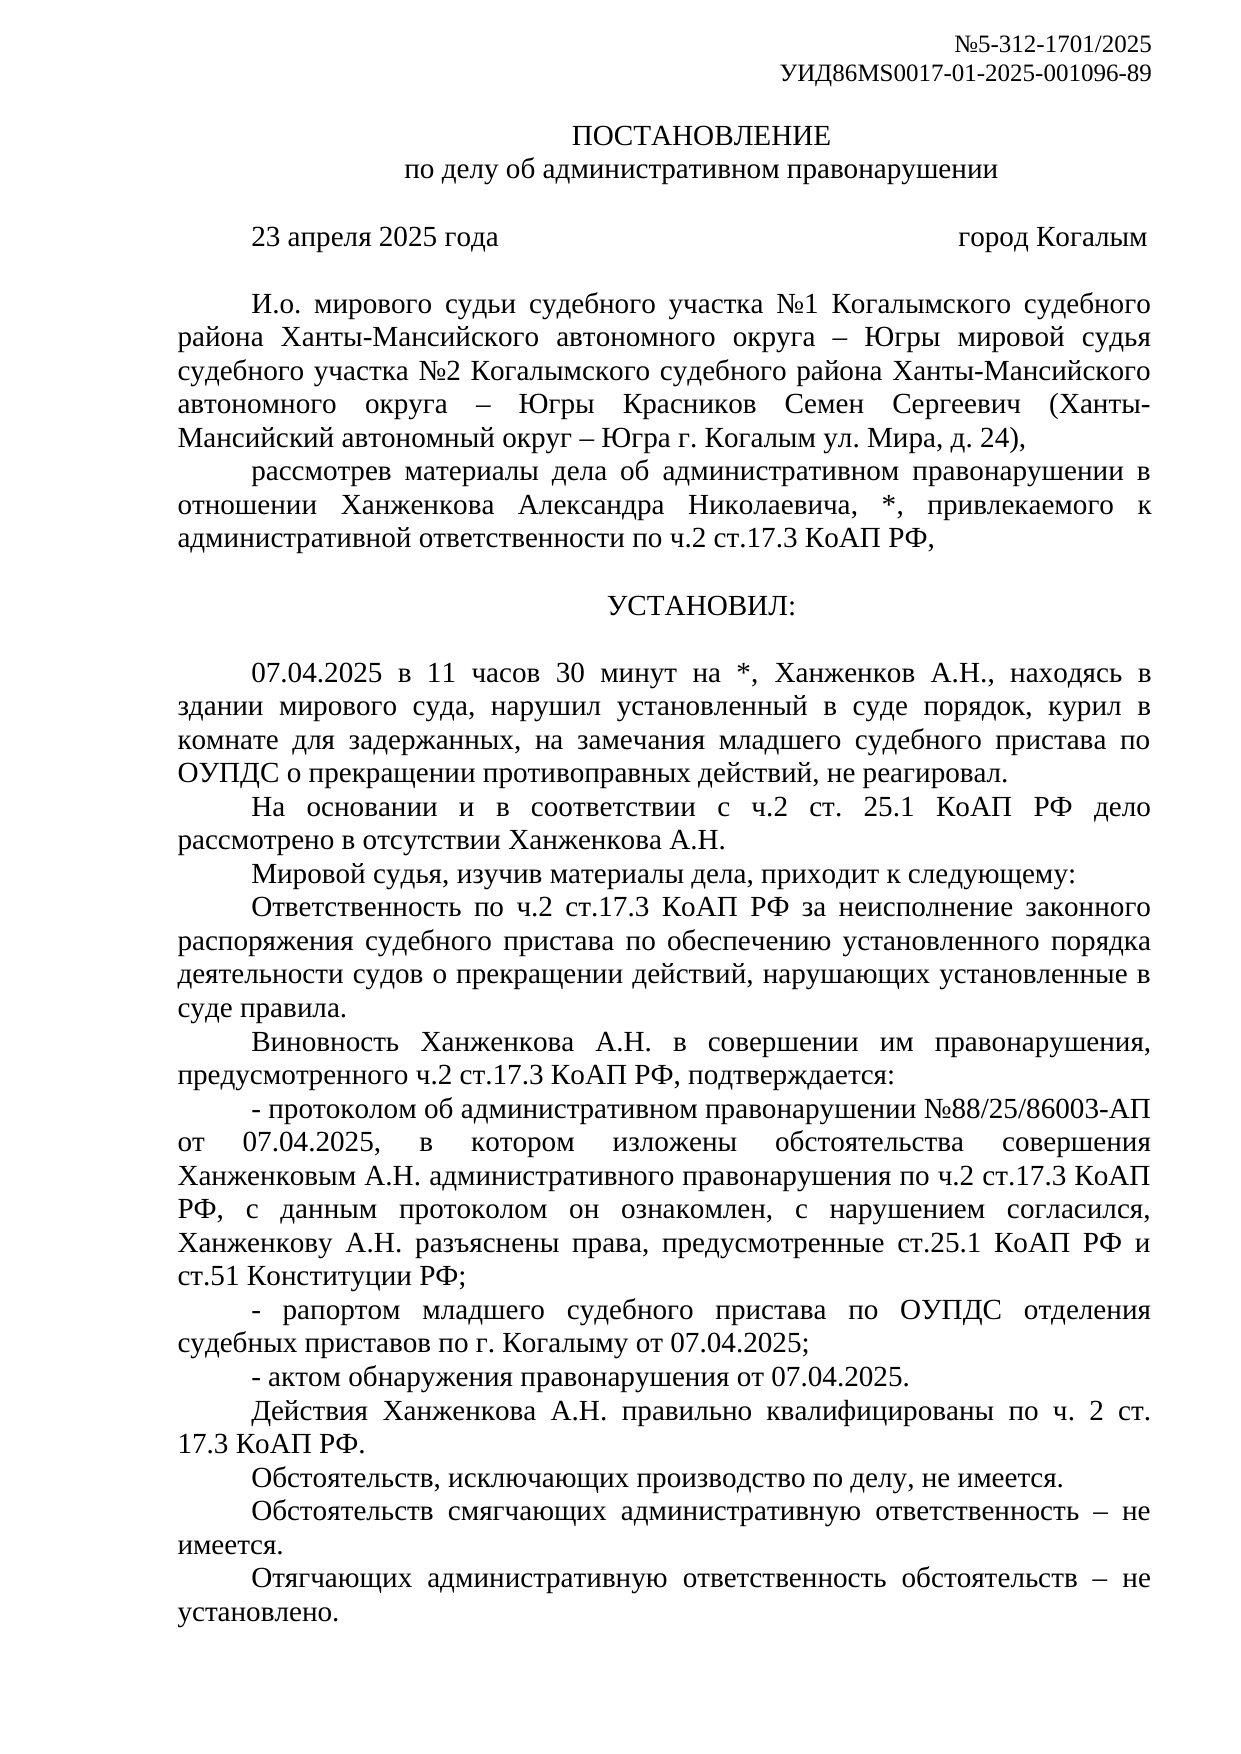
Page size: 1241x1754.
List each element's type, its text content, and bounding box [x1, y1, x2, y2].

text На основании и в соответствии с ч.2 ст. 25.1 КоАП РФ дело рассмотрено в отсутствии Ханженкова А.Н. [177, 789, 1152, 856]
text Обстоятельств, исключающих производство по делу, не имеется. [177, 1460, 1152, 1493]
text Ответственность по ч.2 ст.17.3 КоАП РФ за неисполнение законного распоряжения судебного пристава по обеспечению установленного порядка деятельности судов о прекращении действий, нарушающих установленные в суде правила. [177, 889, 1152, 1024]
text - рапортом младшего судебного пристава по ОУПДС отделения судебных приставов по г. Когалыму от 07.04.2025; [177, 1292, 1152, 1359]
text по делу об административном правонарушении [177, 152, 1152, 185]
text Отягчающих административную ответственность обстоятельств – не установлено. [177, 1560, 1152, 1627]
text Виновность Ханженкова А.Н. в совершении им правонарушения, предусмотренного ч.2 ст.17.3 КоАП РФ, подтверждается: [177, 1024, 1152, 1091]
text ПОСТАНОВЛЕНИЕ [177, 118, 1152, 152]
text рассмотрев материалы дела об административном правонарушении в отношении Ханженкова Александра Николаевича, *, привлекаемого к административной ответственности по ч.2 ст.17.3 КоАП РФ, [177, 453, 1152, 554]
text И.о. мирового судьи судебного участка №1 Когалымского судебного района Ханты-Мансийского автономного округа – Югры мировой судья судебного участка №2 Когалымского судебного района Ханты-Мансийского автономного округа – Югры Красников Семен Сергеевич (Ханты-Мансийский автономный округ – Югра г. Когалым ул. Мира, д. 24), [177, 286, 1152, 453]
text Действия Ханженкова А.Н. правильно квалифицированы по ч. 2 ст. 17.3 КоАП РФ. [177, 1393, 1152, 1460]
text - протоколом об административном правонарушении №88/25/86003-АП от 07.04.2025, в котором изложены обстоятельства совершения Ханженковым А.Н. административного правонарушения по ч.2 ст.17.3 КоАП РФ, с данным протоколом он ознакомлен, с нарушением согласился, Ханженкову А.Н. разъяснены права, предусмотренные ст.25.1 КоАП РФ и ст.51 Конституции РФ; [177, 1091, 1152, 1292]
text Обстоятельств смягчающих административную ответственность – не имеется. [177, 1493, 1152, 1560]
text 23 апреля 2025 года город Когалым [177, 219, 1152, 252]
text Мировой судья, изучив материалы дела, приходит к следующему: [177, 856, 1152, 889]
text - актом обнаружения правонарушения от 07.04.2025. [177, 1359, 1152, 1393]
text 07.04.2025 в 11 часов 30 минут на *, Ханженков А.Н., находясь в здании мирового суда, нарушил установленный в суде порядок, курил в комнате для задержанных, на замечания младшего судебного пристава по ОУПДС о прекращении противоправных действий, не реагировал. [177, 655, 1152, 789]
text УСТАНОВИЛ: [177, 588, 1152, 621]
